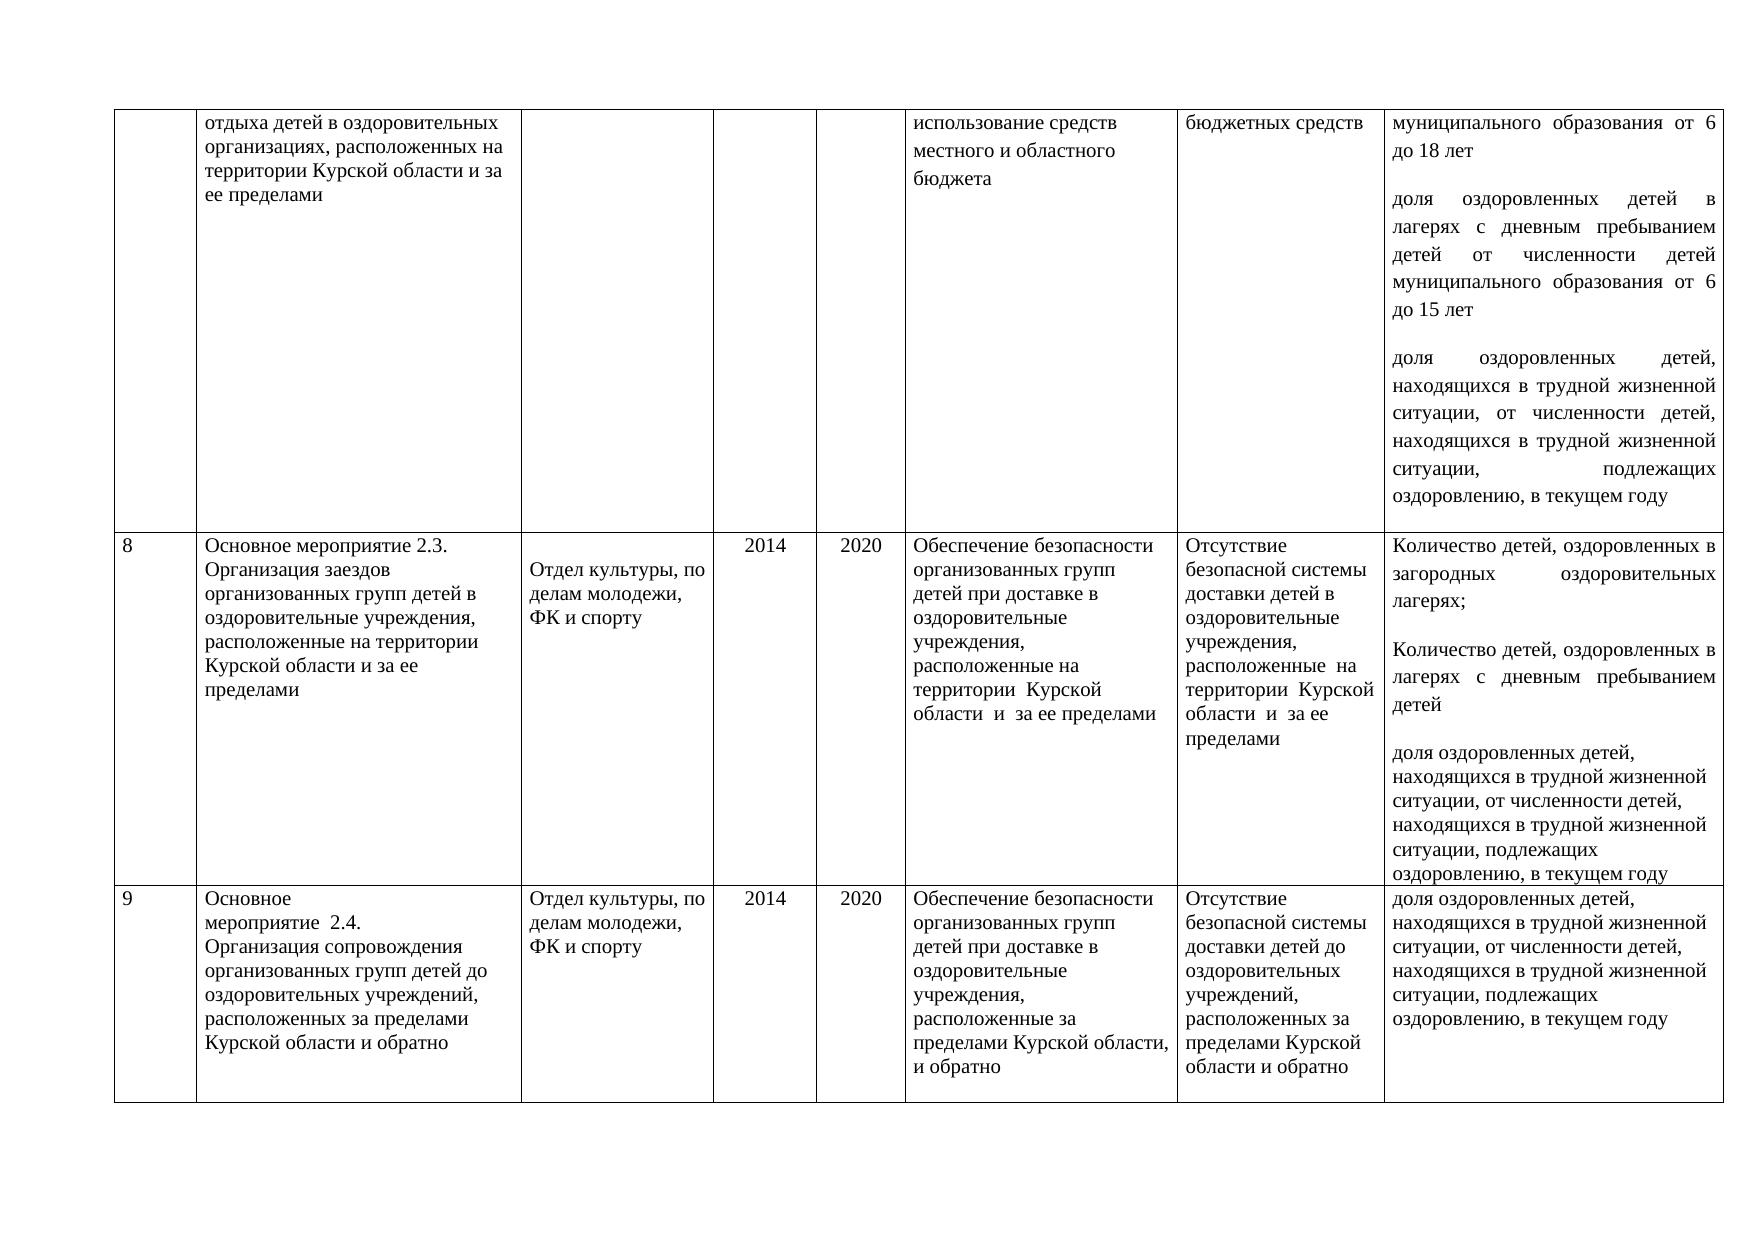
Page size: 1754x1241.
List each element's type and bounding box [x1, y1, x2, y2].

table_cell [108, 104, 1729, 1109]
